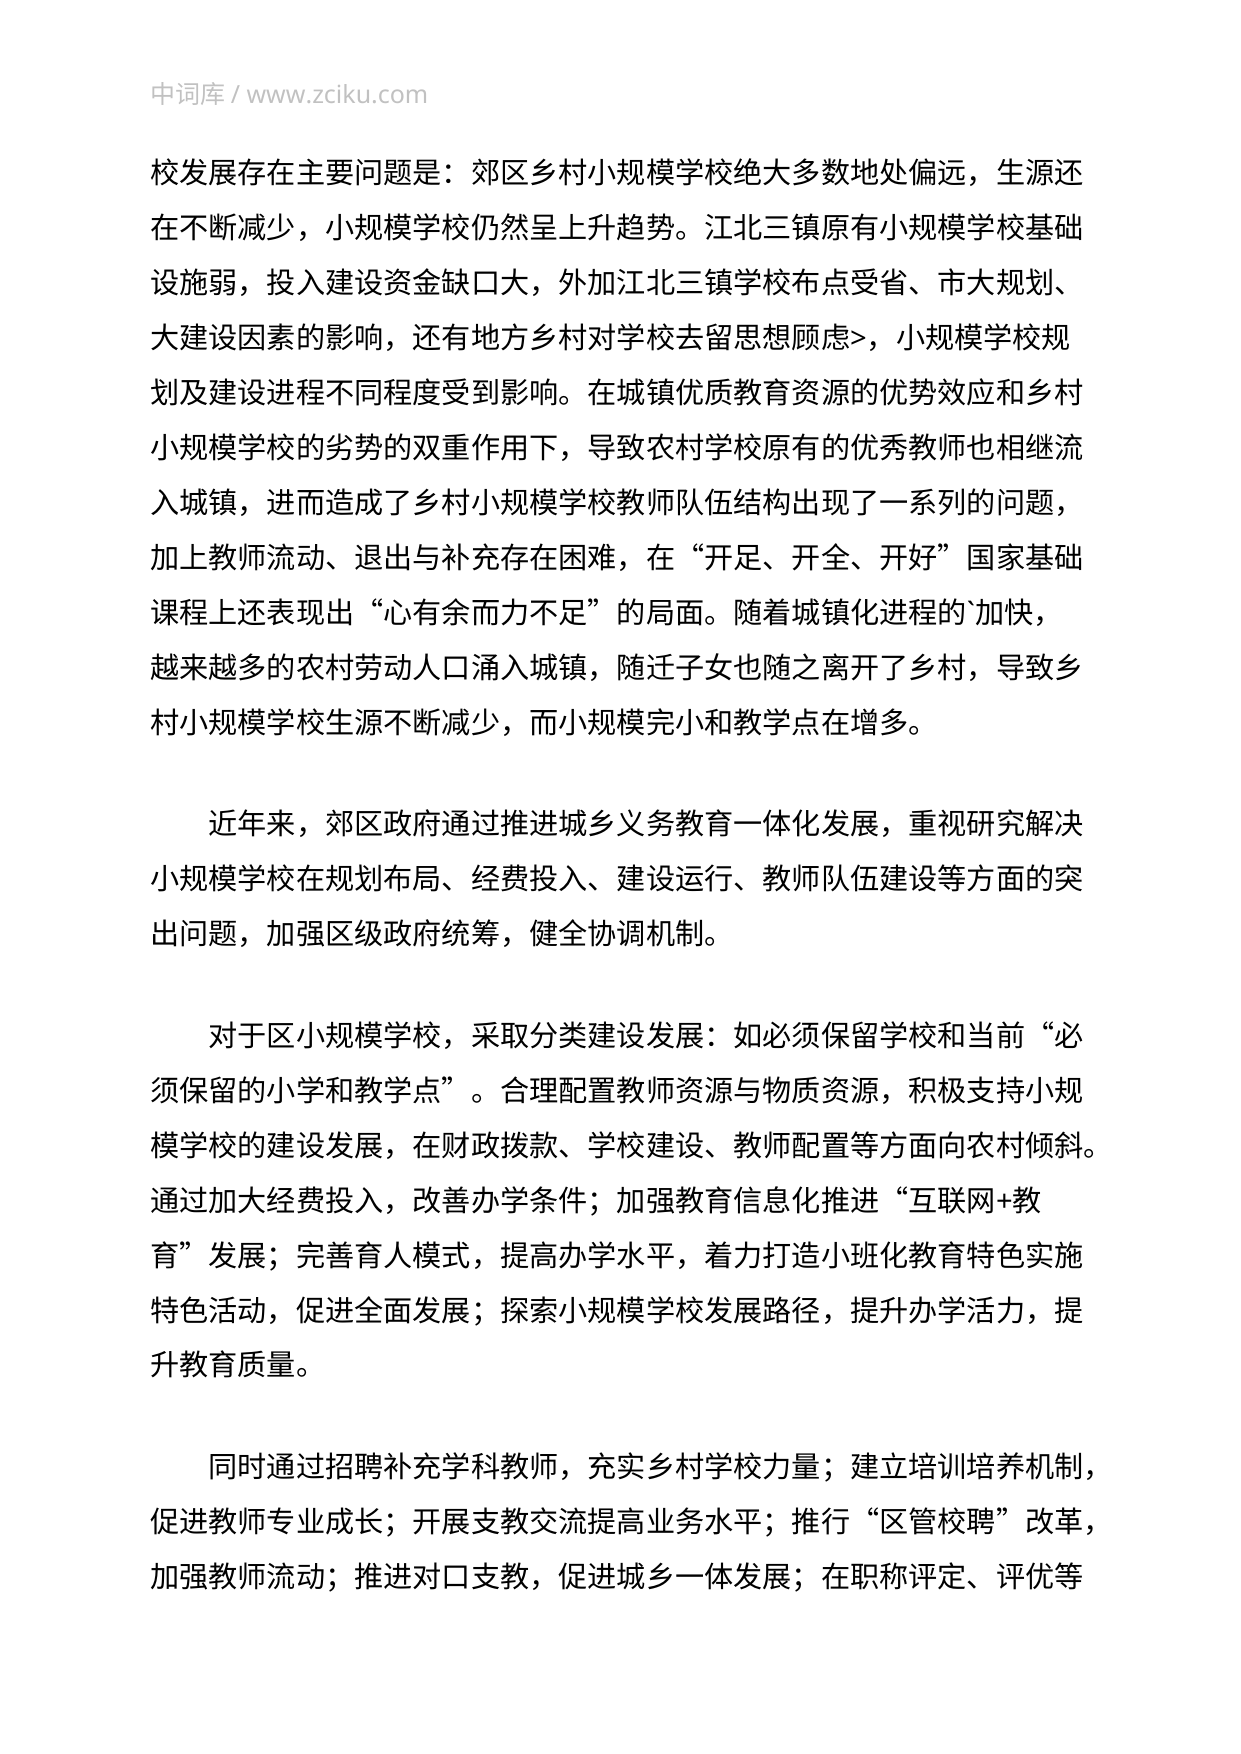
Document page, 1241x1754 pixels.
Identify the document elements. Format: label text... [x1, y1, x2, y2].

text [150, 1444, 1090, 1596]
text 近年来，郊区政府通过推进城乡义务教育一体化发展，重视研究解决小规模学校在规划布局、经费投入、建设运行、教师队伍建设等方面的突出问题，加强区级政府统筹，健全协调机制。 [150, 801, 1090, 953]
text 对于区小规模学校，采取分类建设发展：如必须保留学校和当前“必须保留的小学和教学点”。合理配置教师资源与物质资源，积极支持小规模学校的建设发展，在财政拨款、学校建设、教师配置等方面向农村倾斜。通过加大经费投入，改善办学条件；加强教育信息化推进“互联网+教育”发展；完善育人模式，提高办学水平，着力打造小班化教育特色实施特色活动，促进全面发展；探索小规模学校发展路径，提升办学活力，提升教育质量。 [150, 1012, 1090, 1384]
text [150, 150, 1090, 741]
